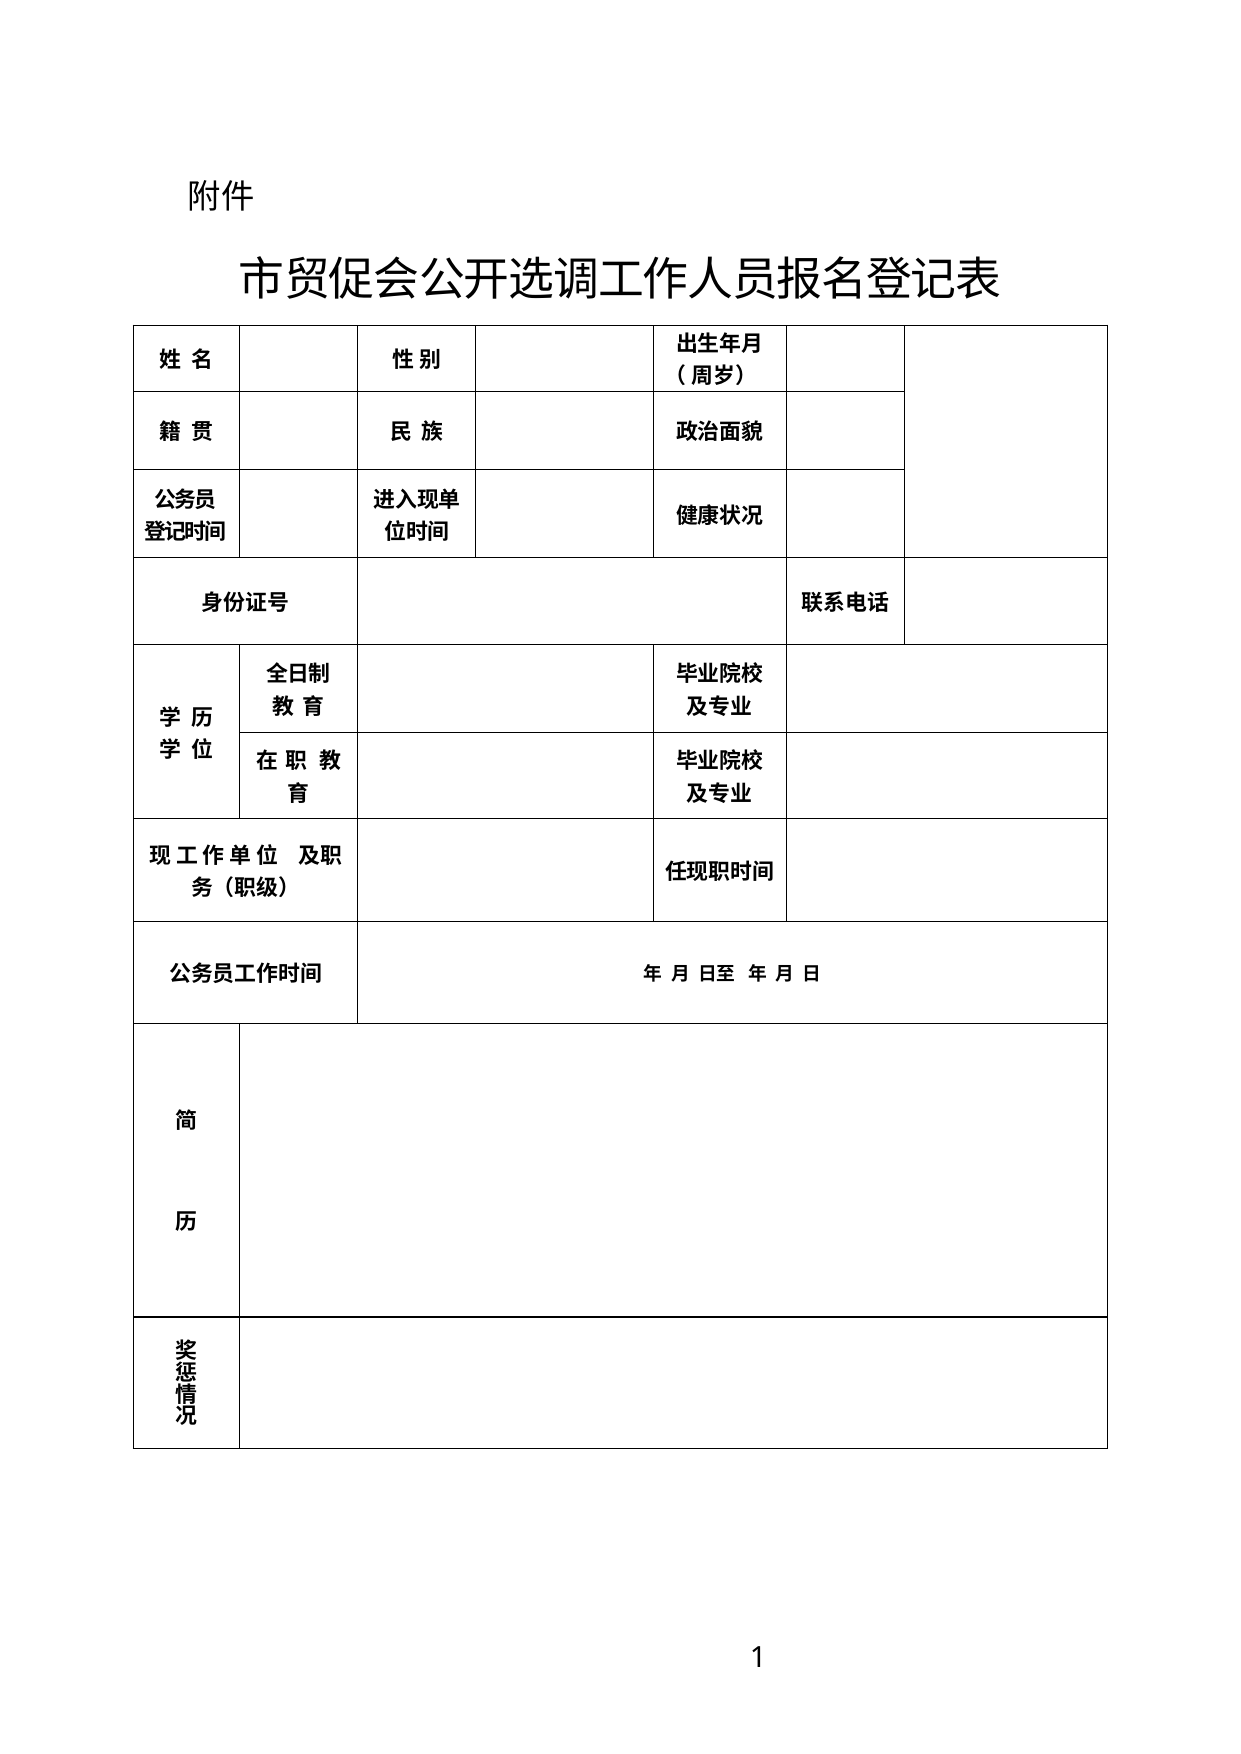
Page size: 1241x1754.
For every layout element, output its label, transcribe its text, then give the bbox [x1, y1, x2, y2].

table_header 性 别 [358, 326, 475, 391]
table_cell [240, 1318, 1107, 1448]
table_cell 学 历 学 位 [134, 645, 239, 818]
table_header [787, 326, 904, 391]
table_cell [240, 392, 357, 469]
table_cell [787, 470, 904, 557]
table_cell [358, 733, 653, 818]
table_cell [476, 392, 653, 469]
table_cell 公务员工作时间 [134, 922, 357, 1023]
table_cell [240, 470, 357, 557]
table_cell [358, 645, 653, 732]
table_cell 身份证号 [134, 558, 357, 644]
table_cell [905, 558, 1107, 644]
table_cell [358, 558, 786, 644]
table_cell 奖惩情况 [134, 1318, 239, 1448]
table_cell 全日制 教 育 [240, 645, 357, 732]
table_cell 联系电话 [787, 558, 904, 644]
table_header [240, 326, 357, 391]
table_cell [476, 470, 653, 557]
text 市贸促会公开选调工作人员报名登记表 [187, 227, 1053, 324]
table_cell 任现职时间 [654, 819, 786, 921]
table_cell 健康状况 [654, 470, 786, 557]
table_cell 进入现单位时间 [358, 470, 475, 557]
table_header 出生年月 （ 周岁） [654, 326, 786, 391]
table_cell [787, 819, 1107, 921]
text 附件 [187, 162, 1053, 227]
table_cell [240, 1024, 1107, 1316]
table_cell [787, 645, 1107, 732]
table_cell 毕业院校 及专业 [654, 733, 786, 818]
table_header 姓 名 [134, 326, 239, 391]
table_cell [787, 733, 1107, 818]
table_cell 民 族 [358, 392, 475, 469]
table_cell [358, 819, 653, 921]
table_cell 简 历 [134, 1024, 239, 1316]
table_cell 在 职 教 育 [240, 733, 357, 818]
table_cell 年 月 日至 年 月 日 [358, 922, 1107, 1023]
table_header [905, 326, 1107, 557]
table_cell 公务员 登记时间 [134, 470, 239, 557]
table_cell [787, 392, 904, 469]
table_cell 现 工 作 单 位 及职务（职级） [134, 819, 357, 921]
table_cell 政治面貌 [654, 392, 786, 469]
table_header [476, 326, 653, 391]
table_cell 籍 贯 [134, 392, 239, 469]
table_cell 毕业院校 及专业 [654, 645, 786, 732]
